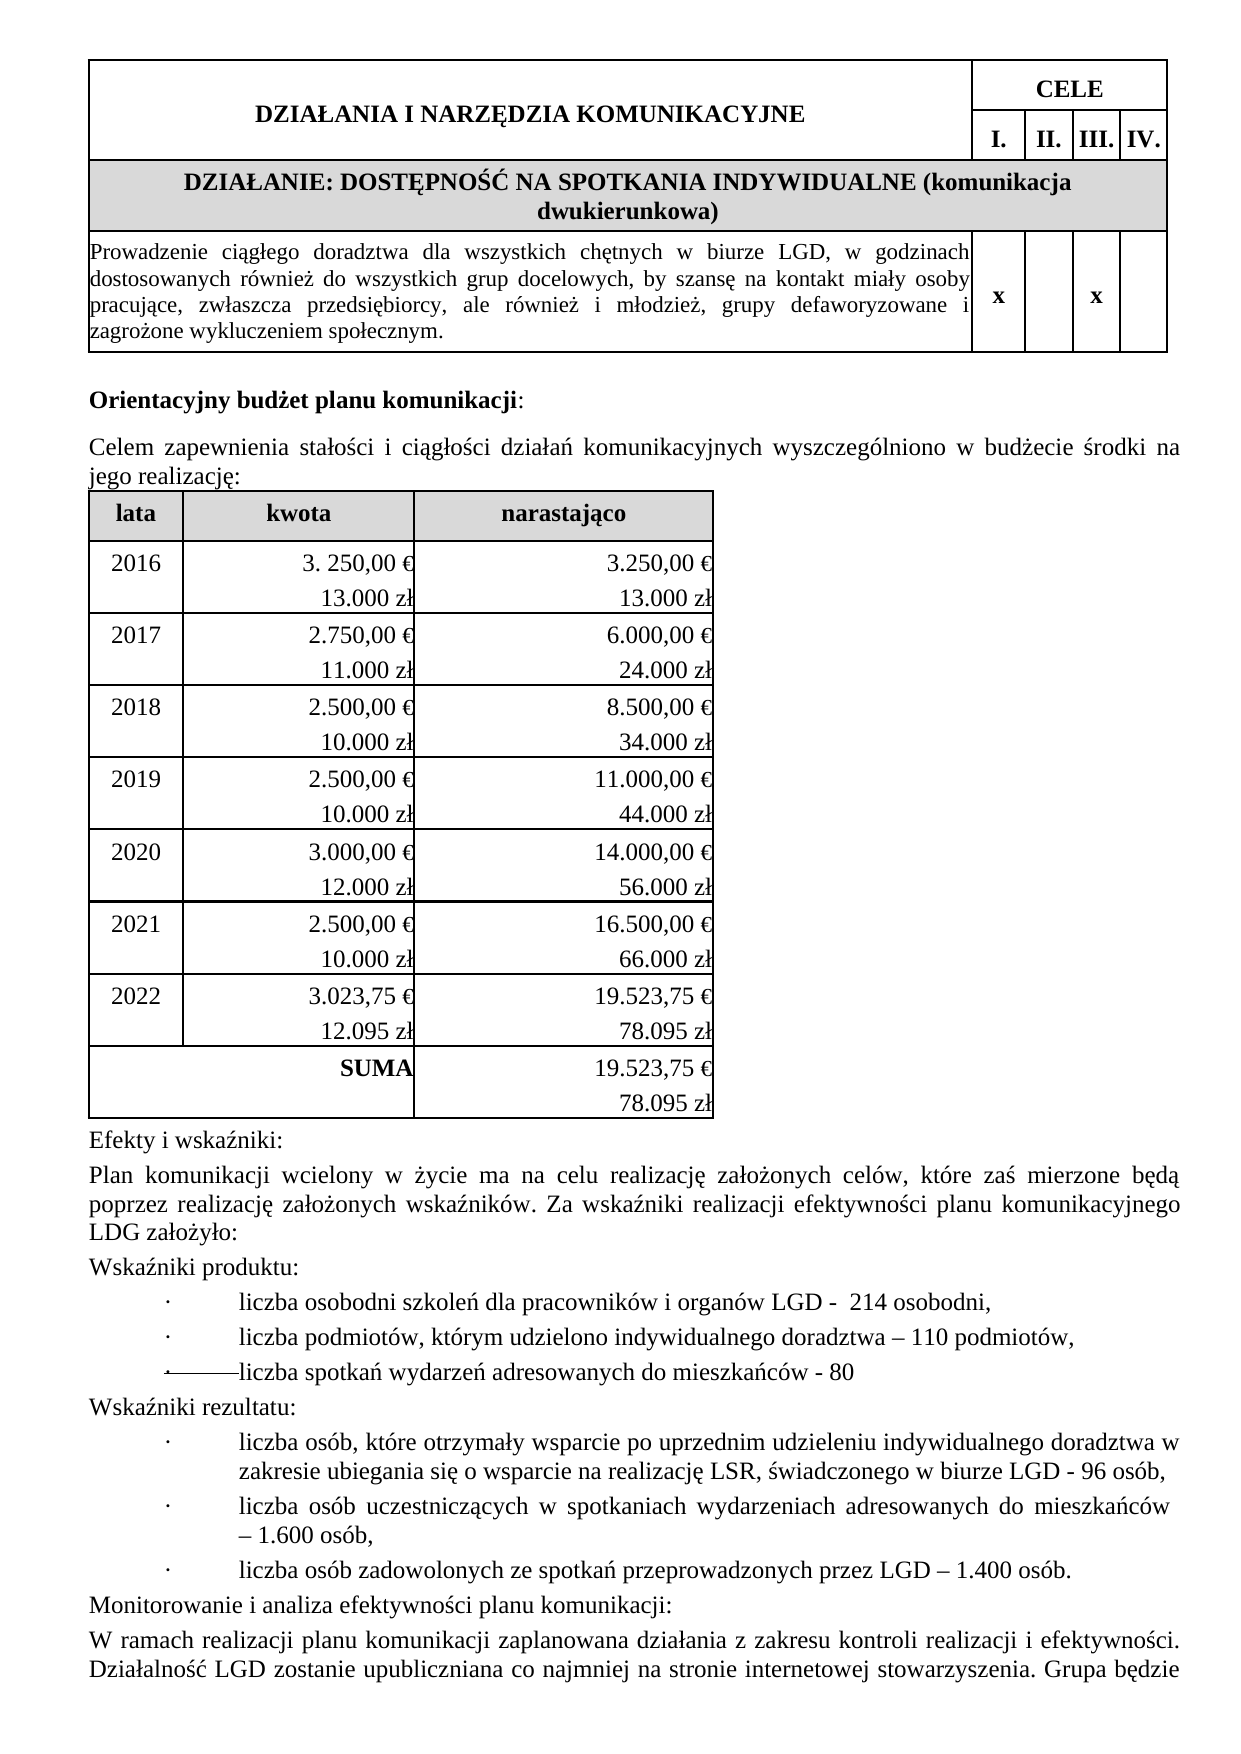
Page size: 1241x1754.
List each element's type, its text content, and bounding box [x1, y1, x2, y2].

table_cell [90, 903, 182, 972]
list liczba osobodni szkoleń dla pracowników i organów LGD - 214 osobodni, [164, 1287, 1181, 1316]
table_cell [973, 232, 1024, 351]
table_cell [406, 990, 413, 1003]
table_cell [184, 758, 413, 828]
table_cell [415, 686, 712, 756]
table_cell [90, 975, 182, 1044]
text Celem zapewnienia stałości i ciągłości działań komunikacyjnych wyszczególniono w budżecie środki na jego realizację: [89, 432, 1181, 490]
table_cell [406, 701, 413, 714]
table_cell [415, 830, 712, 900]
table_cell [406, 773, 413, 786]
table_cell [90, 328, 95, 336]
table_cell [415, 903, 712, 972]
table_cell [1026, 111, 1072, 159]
list liczba osób, które otrzymały wsparcie po uprzednim udzieleniu indywidualnego doradztwa w zakresie ubiegania się o wsparcie na realizację LSR, świadczonego w biurze LGD - 96 osób, [164, 1427, 1181, 1485]
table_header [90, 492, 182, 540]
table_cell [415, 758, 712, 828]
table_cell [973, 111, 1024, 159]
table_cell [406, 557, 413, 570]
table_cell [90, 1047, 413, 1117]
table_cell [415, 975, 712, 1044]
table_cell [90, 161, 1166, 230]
text Efekty i wskaźniki: [89, 1125, 1181, 1154]
text Wskaźniki rezultatu: [89, 1392, 1181, 1421]
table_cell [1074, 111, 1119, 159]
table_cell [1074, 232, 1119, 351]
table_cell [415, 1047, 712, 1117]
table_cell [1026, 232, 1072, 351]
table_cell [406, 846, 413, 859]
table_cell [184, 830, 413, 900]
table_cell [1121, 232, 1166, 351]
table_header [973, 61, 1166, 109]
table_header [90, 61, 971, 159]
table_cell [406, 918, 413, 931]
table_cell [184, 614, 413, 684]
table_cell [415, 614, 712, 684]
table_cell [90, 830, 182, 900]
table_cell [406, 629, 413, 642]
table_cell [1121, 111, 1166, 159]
list liczba osób zadowolonych ze spotkań przeprowadzonych przez LGD – 1.400 osób. [164, 1555, 1181, 1584]
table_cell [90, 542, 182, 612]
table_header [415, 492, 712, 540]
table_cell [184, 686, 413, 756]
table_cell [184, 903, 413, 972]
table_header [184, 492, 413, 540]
list liczba osób uczestniczących w spotkaniach wydarzeniach adresowanych do mieszkańców – 1.600 osób, [164, 1491, 1181, 1549]
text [89, 1625, 1181, 1682]
text Monitorowanie i analiza efektywności planu komunikacji: [89, 1590, 1181, 1619]
text Wskaźniki produktu: [89, 1252, 1181, 1281]
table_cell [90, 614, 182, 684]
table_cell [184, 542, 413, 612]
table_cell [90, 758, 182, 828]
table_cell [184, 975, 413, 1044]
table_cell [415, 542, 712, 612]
text Plan komunikacji wcielony w życie ma na celu realizację założonych celów, które zaś mierzone będą poprzez realizację założonych wskaźników. Za wskaźniki realizacji efektywności planu komunikacyjnego LDG założyło: [89, 1160, 1181, 1246]
list liczba spotkań wydarzeń adresowanych do mieszkańców - 80 [164, 1357, 1181, 1386]
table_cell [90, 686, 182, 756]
list liczba podmiotów, którym udzielono indywidualnego doradztwa – 110 podmiotów, [164, 1322, 1181, 1351]
text Orientacyjny budżet planu komunikacji: [89, 385, 1181, 414]
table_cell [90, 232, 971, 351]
